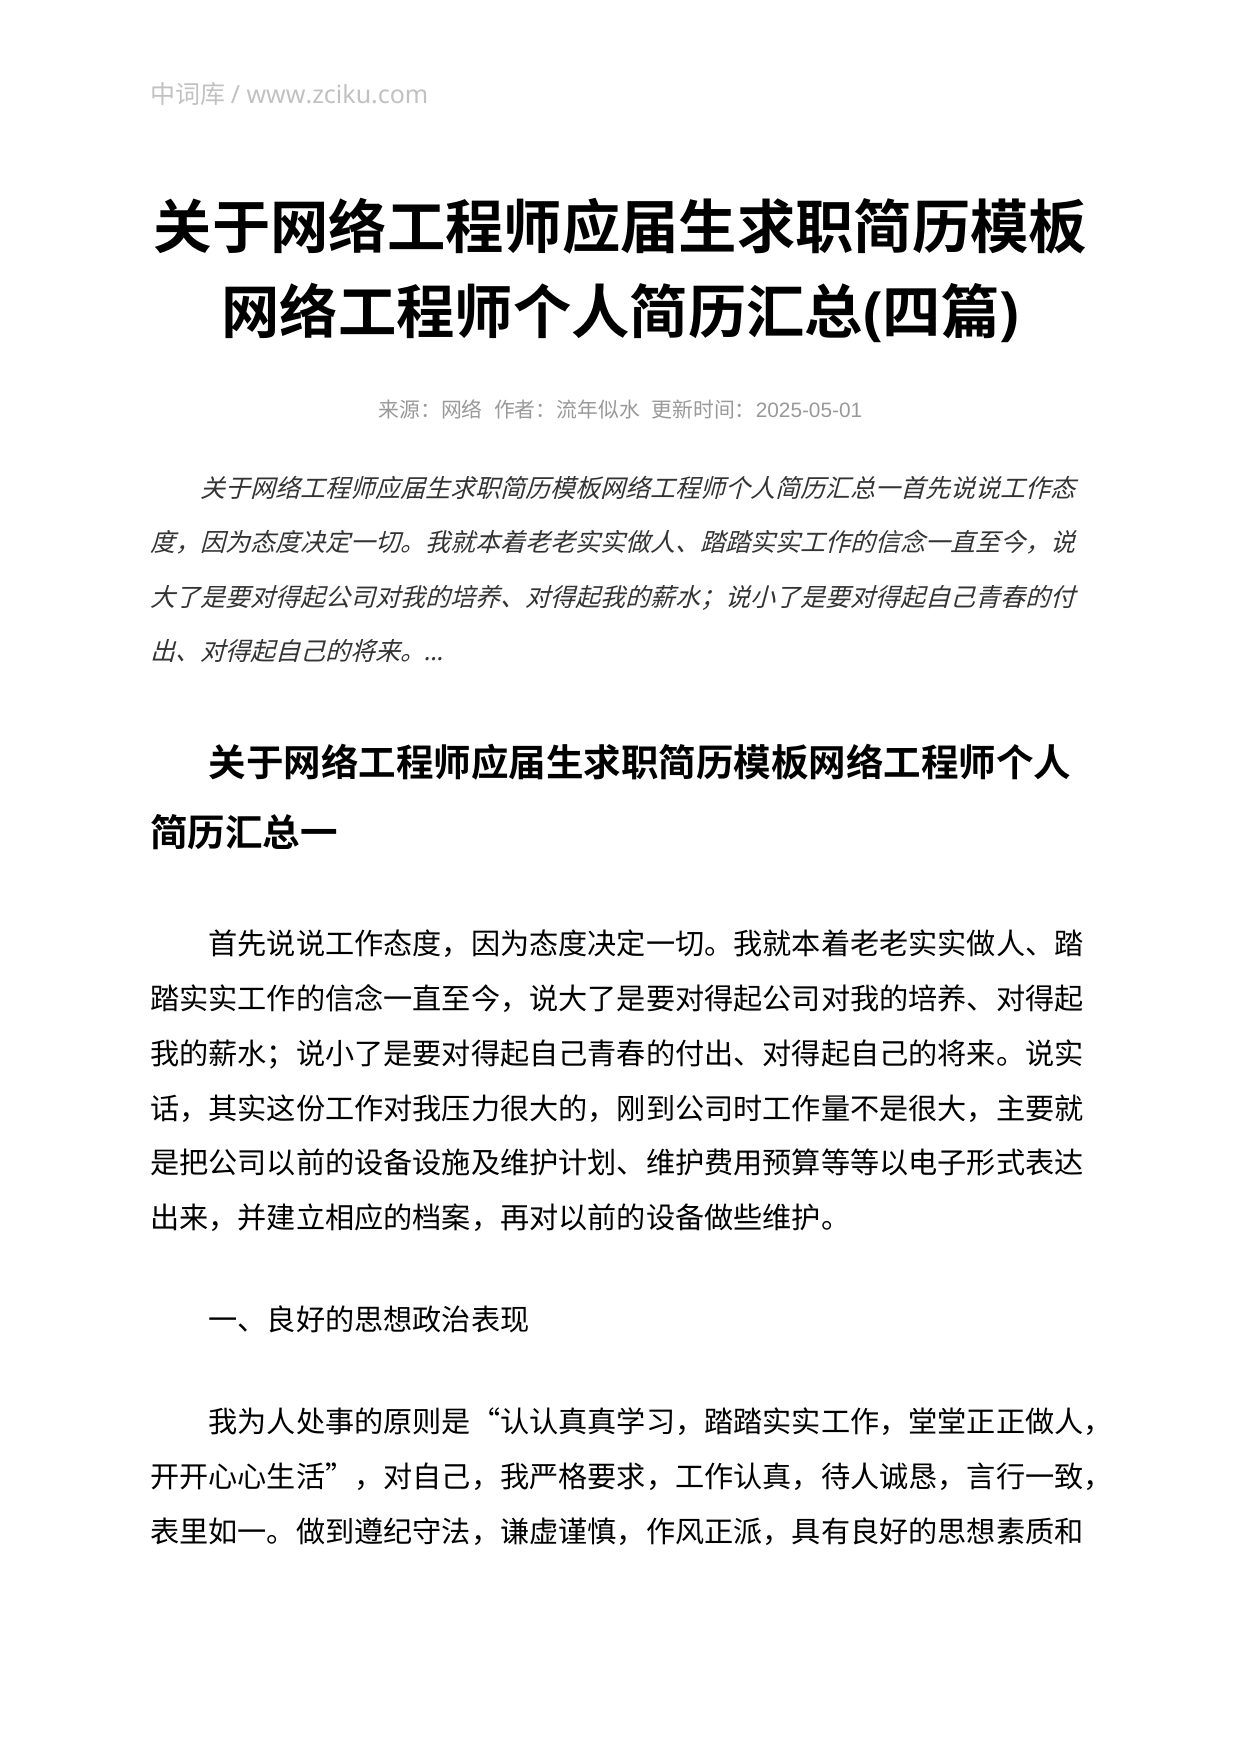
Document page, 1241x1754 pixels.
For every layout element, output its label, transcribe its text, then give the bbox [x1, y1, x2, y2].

text 关于网络工程师应届生求职简历模板网络工程师个人简历汇总一 [150, 733, 1090, 857]
text 首先说说工作态度，因为态度决定一切。我就本着老老实实做人、踏踏实实工作的信念一直至今，说大了是要对得起公司对我的培养、对得起我的薪水；说小了是要对得起自己青春的付出、对得起自己的将来。说实话，其实这份工作对我压力很大的，刚到公司时工作量不是很大，主要就是把公司以前的设备设施及维护计划、维护费用预算等等以电子形式表达出来，并建立相应的档案，再对以前的设备做些维护。 [150, 921, 1090, 1237]
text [150, 1398, 1090, 1551]
subtitle 关于网络工程师应届生求职简历模板网络工程师个人简历汇总(四篇) [150, 181, 1090, 351]
text 关于网络工程师应届生求职简历模板网络工程师个人简历汇总一首先说说工作态度，因为态度决定一切。我就本着老老实实做人、踏踏实实工作的信念一直至今，说大了是要对得起公司对我的培养、对得起我的薪水；说小了是要对得起自己青春的付出、对得起自己的将来。... [150, 468, 1090, 668]
text 一、良好的思想政治表现 [150, 1297, 1090, 1339]
text 来源：网络 作者：流年似水 更新时间：2025-05-01 [150, 397, 1090, 421]
